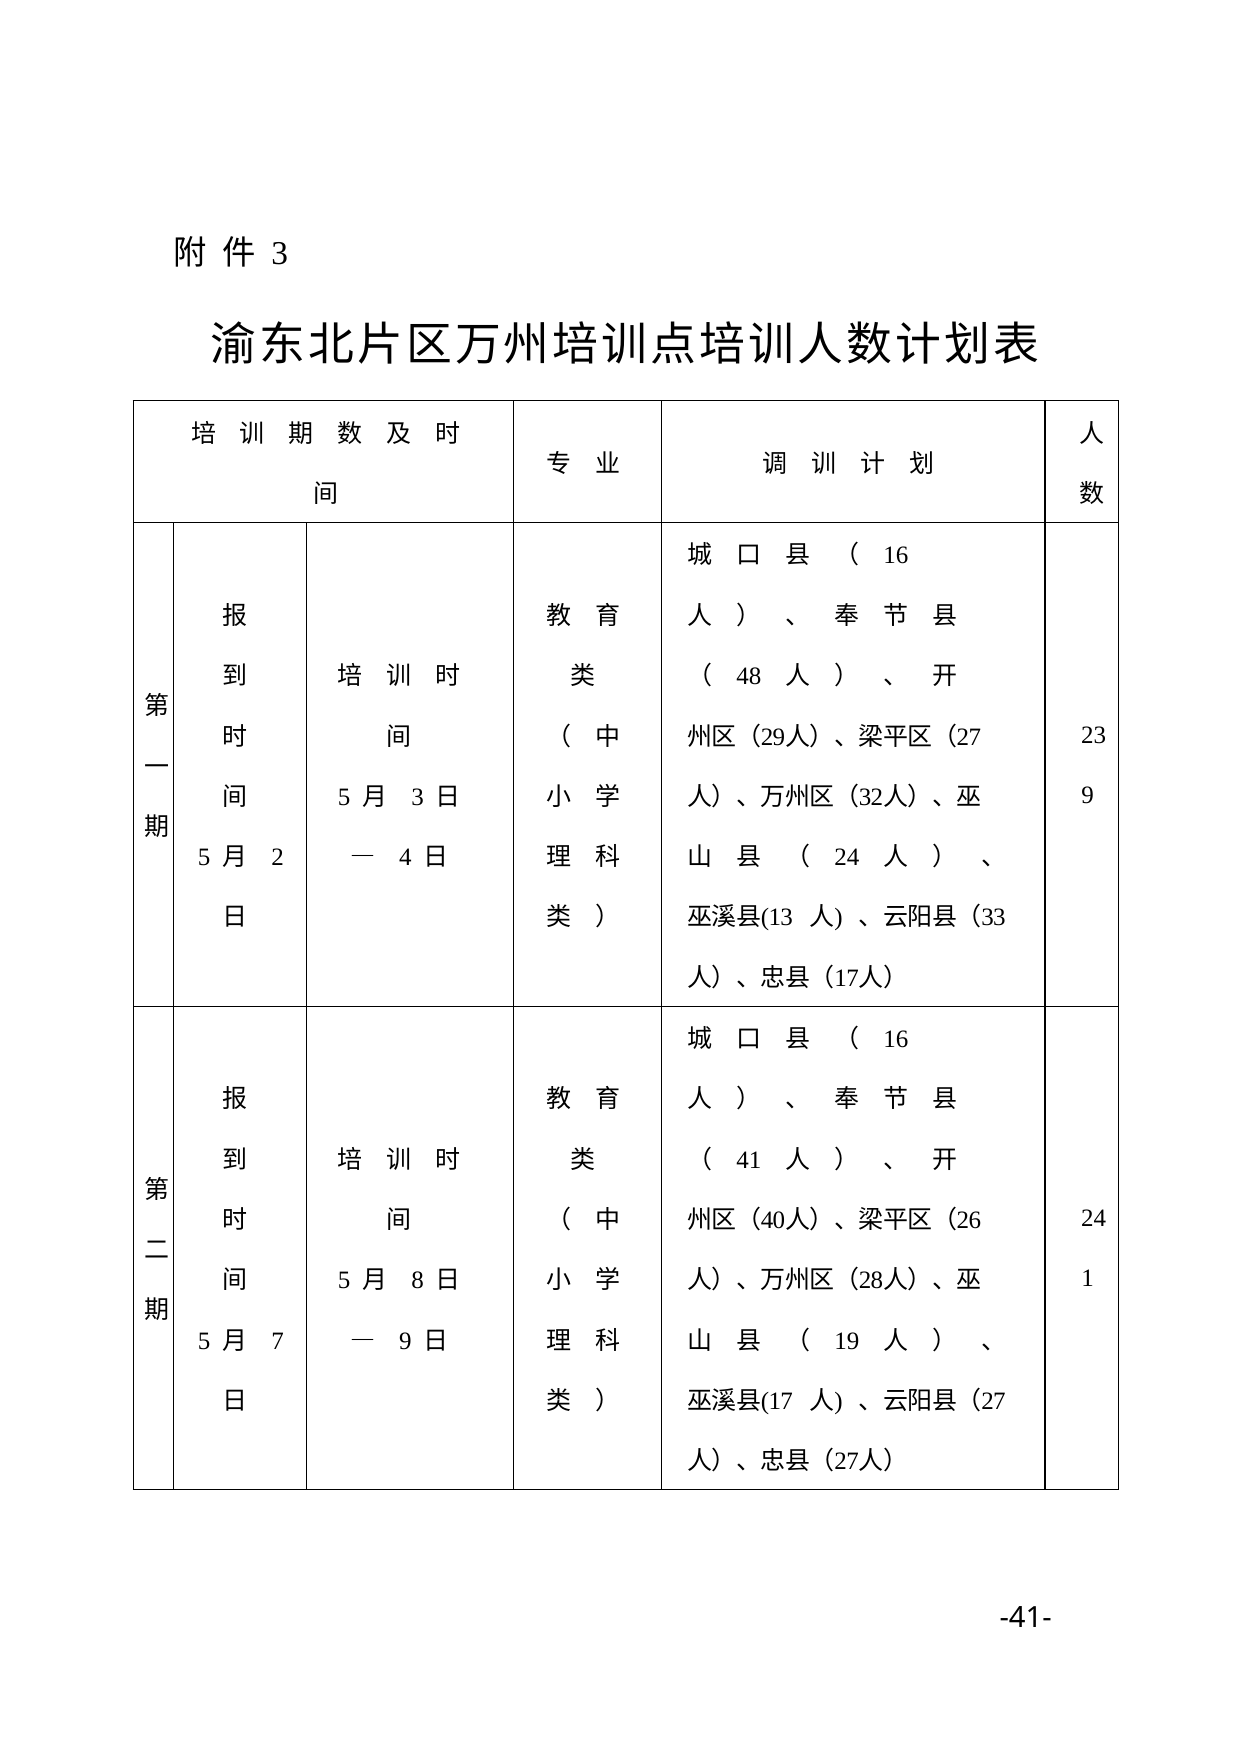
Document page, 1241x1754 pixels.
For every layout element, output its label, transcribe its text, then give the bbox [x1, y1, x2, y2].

table_header 人数 [1046, 401, 1118, 522]
table_cell 城口县（16人）、奉节县（48人）、开州区（29人）、梁平区（27人）、万州区（32人）、巫山县（24人）、巫溪县(13人)、云阳县（33人）、忠县（17人） [662, 523, 1044, 1006]
table_header 调训计划 [662, 401, 1044, 522]
text 附件3 [173, 219, 1079, 280]
table_cell 第二期 [134, 1007, 173, 1489]
table_header 专业 [514, 401, 661, 522]
table_cell 培训时间 —9日 [307, 1007, 513, 1489]
table_cell 241 [1046, 1007, 1118, 1489]
table_cell 239 [1046, 523, 1118, 1006]
table_cell 教育类 （中小学理科类） [514, 1007, 661, 1489]
table_header 培训期数及时间 [134, 401, 513, 522]
text 渝东北片区万州培训点培训人数计划表 [173, 280, 1079, 400]
table_cell 报到时间 [174, 1007, 306, 1489]
table_cell 报到时间 [174, 523, 306, 1006]
table_cell 培训时间 —4日 [307, 523, 513, 1006]
table_cell 城口县（16人）、奉节县（41人）、开州区（40人）、梁平区（26人）、万州区（28人）、巫山县（19人）、巫溪县(17人)、云阳县（27人）、忠县（27人） [662, 1007, 1044, 1489]
table_cell 教育类 （中小学理科类） [514, 523, 661, 1006]
table_cell 第一期 [134, 523, 173, 1006]
